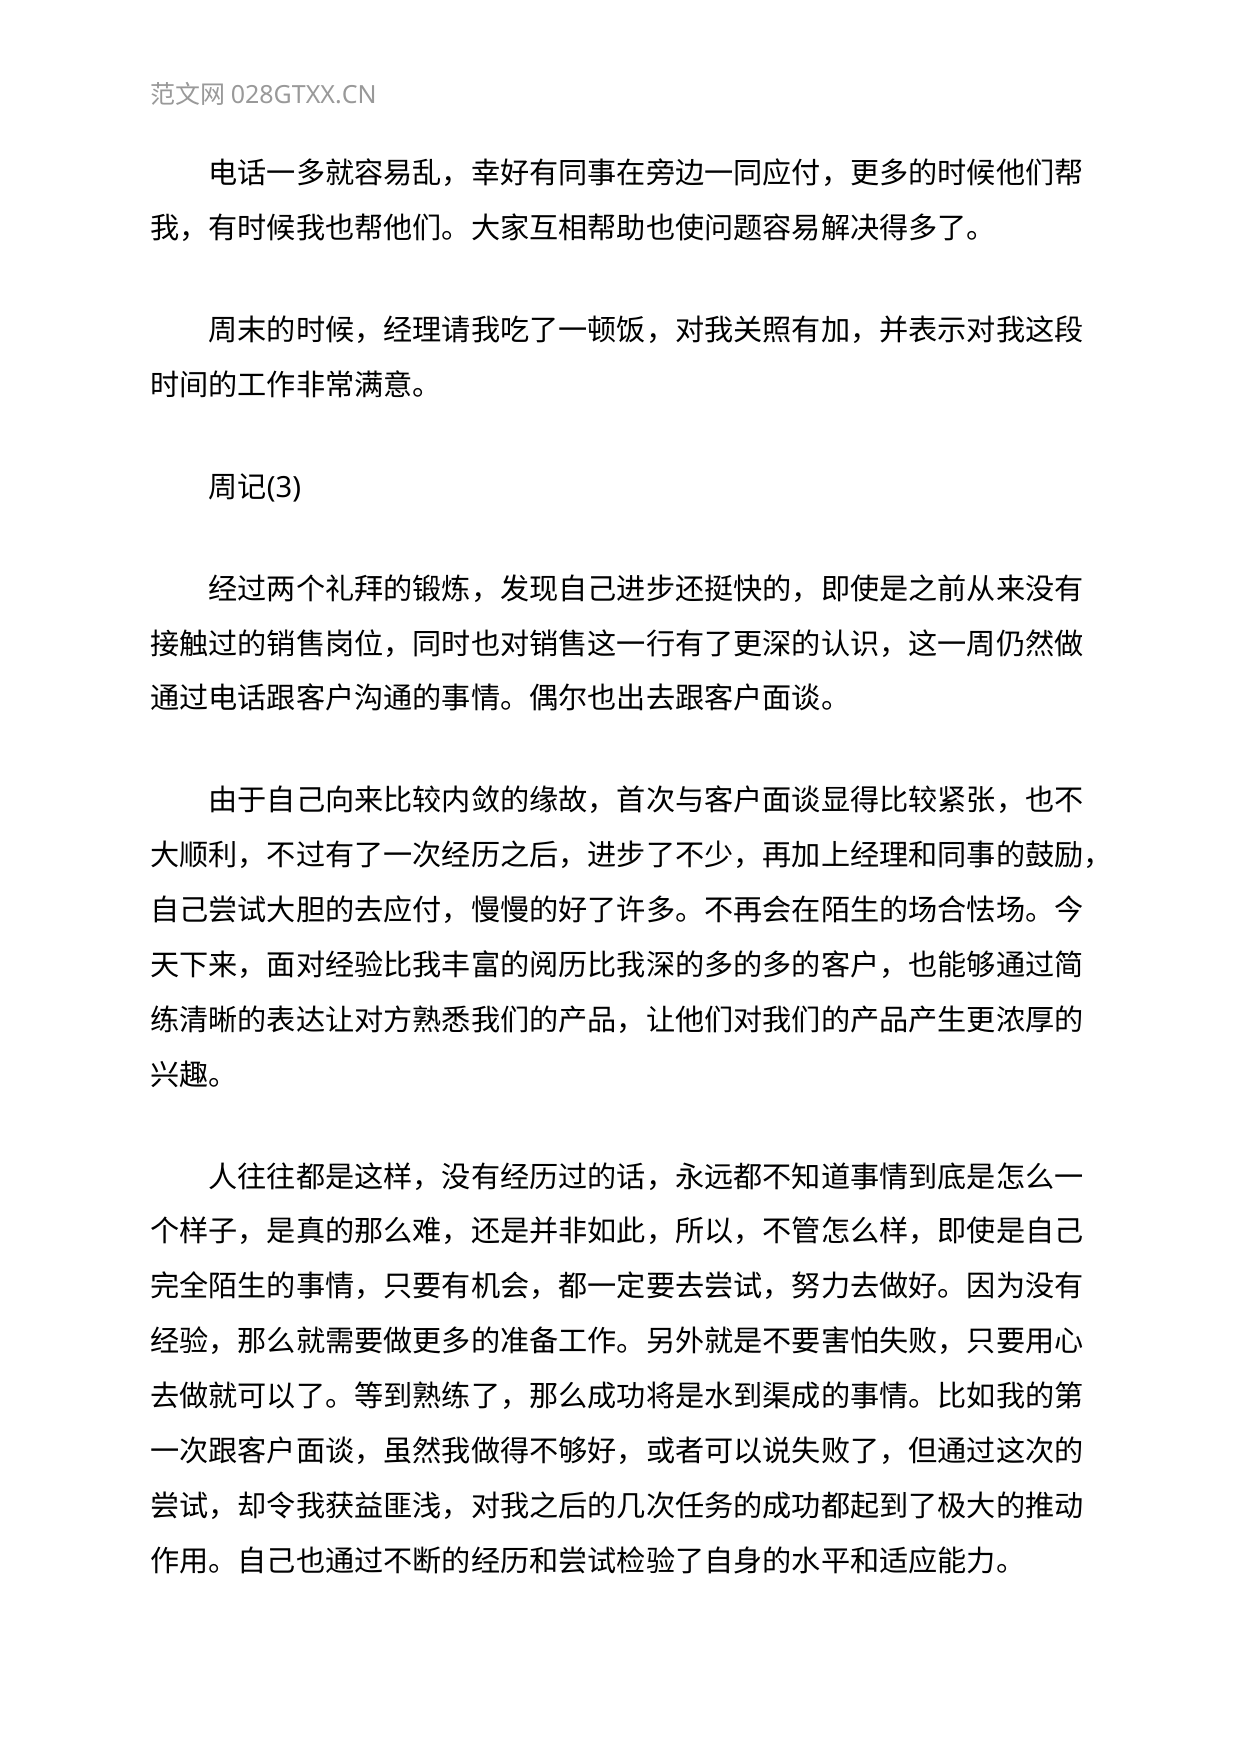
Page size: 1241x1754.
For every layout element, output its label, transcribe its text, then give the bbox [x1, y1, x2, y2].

text 由于自己向来比较内敛的缘故，首次与客户面谈显得比较紧张，也不大顺利，不过有了一次经历之后，进步了不少，再加上经理和同事的鼓励，自己尝试大胆的去应付，慢慢的好了许多。不再会在陌生的场合怯场。今天下来，面对经验比我丰富的阅历比我深的多的多的客户，也能够通过简练清晰的表达让对方熟悉我们的产品，让他们对我们的产品产生更浓厚的兴趣。 [150, 777, 1090, 1094]
text 人往往都是这样，没有经历过的话，永远都不知道事情到底是怎么一个样子，是真的那么难，还是并非如此，所以，不管怎么样，即使是自己完全陌生的事情，只要有机会，都一定要去尝试，努力去做好。因为没有经验，那么就需要做更多的准备工作。另外就是不要害怕失败，只要用心去做就可以了。等到熟练了，那么成功将是水到渠成的事情。比如我的第一次跟客户面谈，虽然我做得不够好，或者可以说失败了，但通过这次的尝试，却令我获益匪浅，对我之后的几次任务的成功都起到了极大的推动作用。自己也通过不断的经历和尝试检验了自身的水平和适应能力。 [150, 1153, 1090, 1580]
text 经过两个礼拜的锻炼，发现自己进步还挺快的，即使是之前从来没有接触过的销售岗位，同时也对销售这一行有了更深的认识，这一周仍然做通过电话跟客户沟通的事情。偶尔也出去跟客户面谈。 [150, 565, 1090, 717]
text 电话一多就容易乱，幸好有同事在旁边一同应付，更多的时候他们帮我，有时候我也帮他们。大家互相帮助也使问题容易解决得多了。 [150, 150, 1090, 247]
text 周末的时候，经理请我吃了一顿饭，对我关照有加，并表示对我这段时间的工作非常满意。 [150, 307, 1090, 404]
text 周记(3) [150, 463, 1090, 506]
